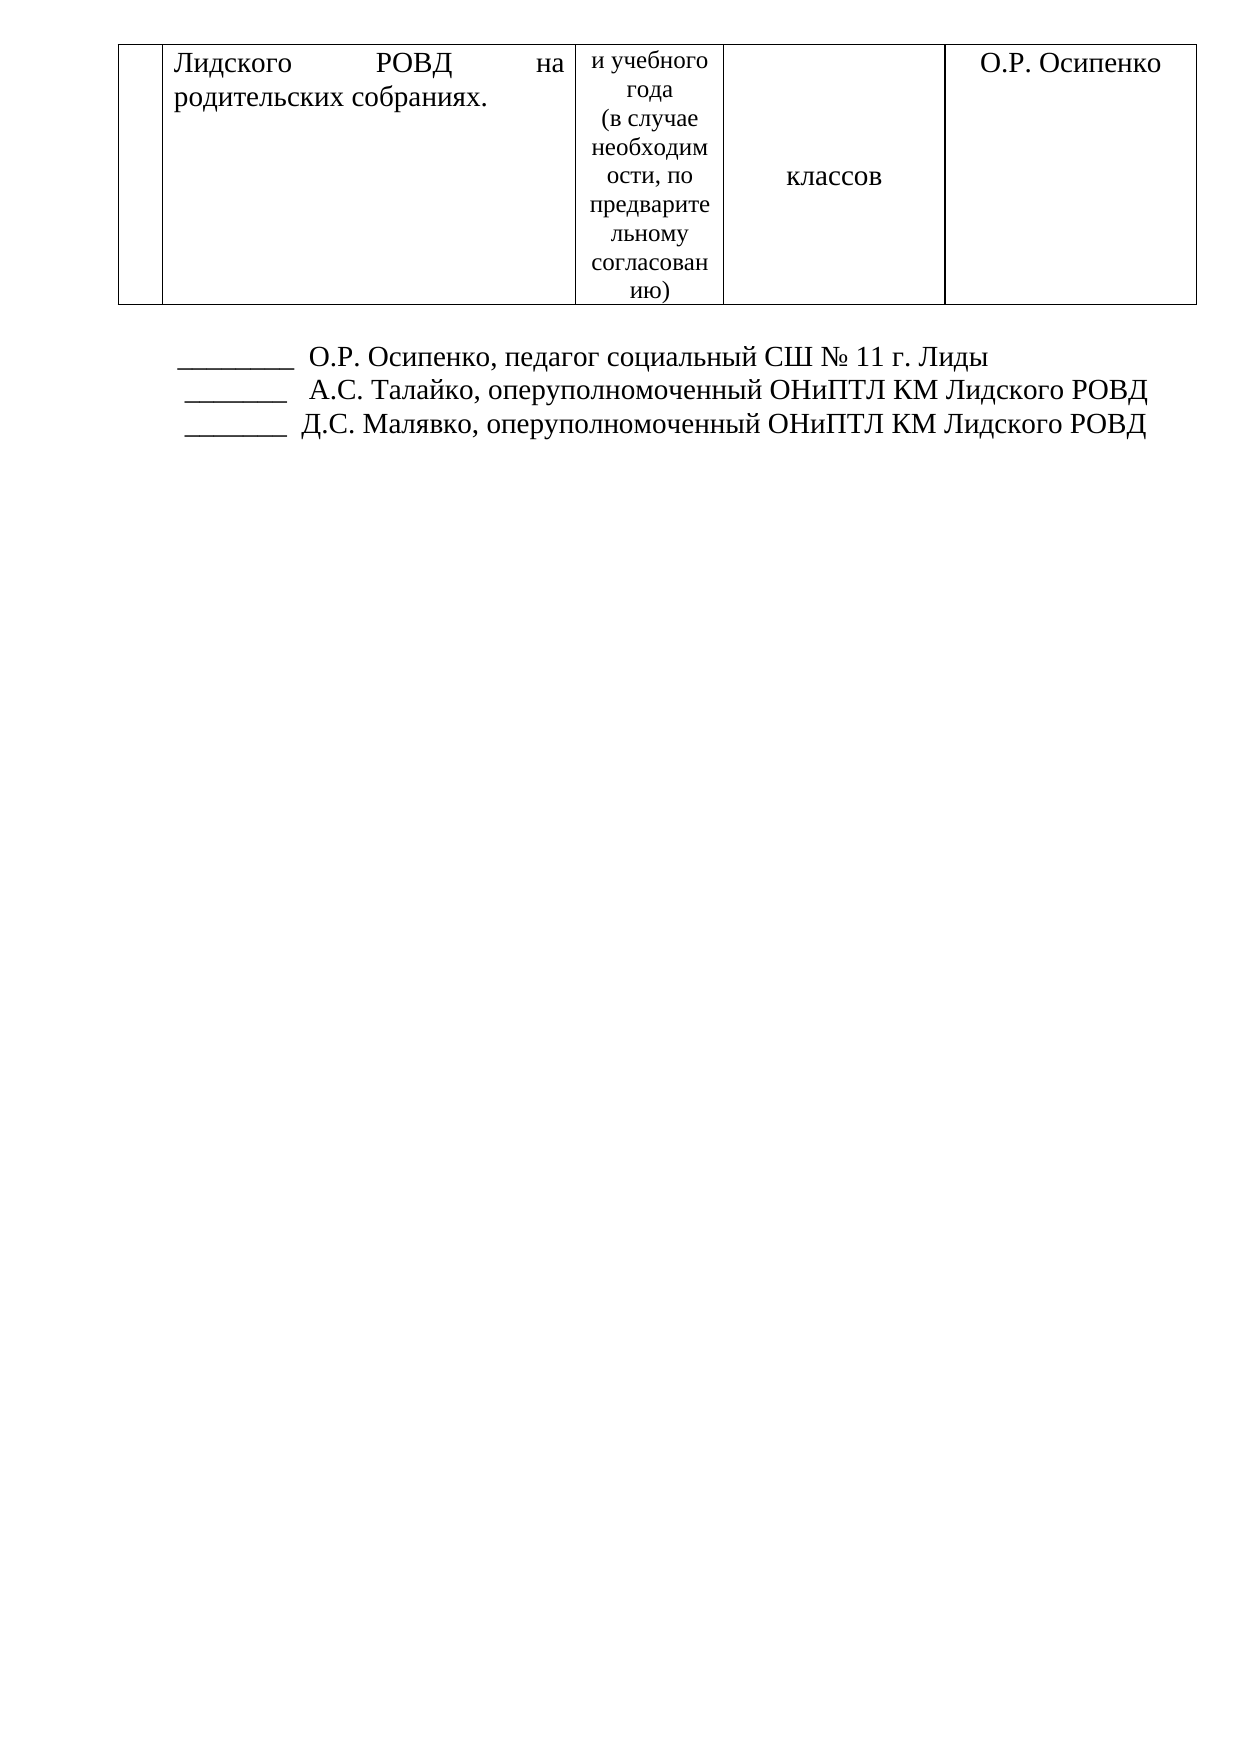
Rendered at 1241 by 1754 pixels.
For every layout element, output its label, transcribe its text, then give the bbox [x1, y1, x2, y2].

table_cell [576, 45, 723, 304]
text _______ Д.С. Малявко, оперуполномоченный ОНиПТЛ КМ Лидского РОВД [177, 406, 1152, 439]
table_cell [163, 45, 575, 304]
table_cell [946, 45, 1196, 304]
text _______ А.С. Талайко, оперуполномоченный ОНиПТЛ КМ Лидского РОВД [177, 372, 1152, 406]
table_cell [724, 45, 944, 304]
text ________ О.Р. Осипенко, педагог социальный СШ № 11 г. Лиды [177, 339, 1152, 372]
table_cell 8 [119, 45, 162, 304]
